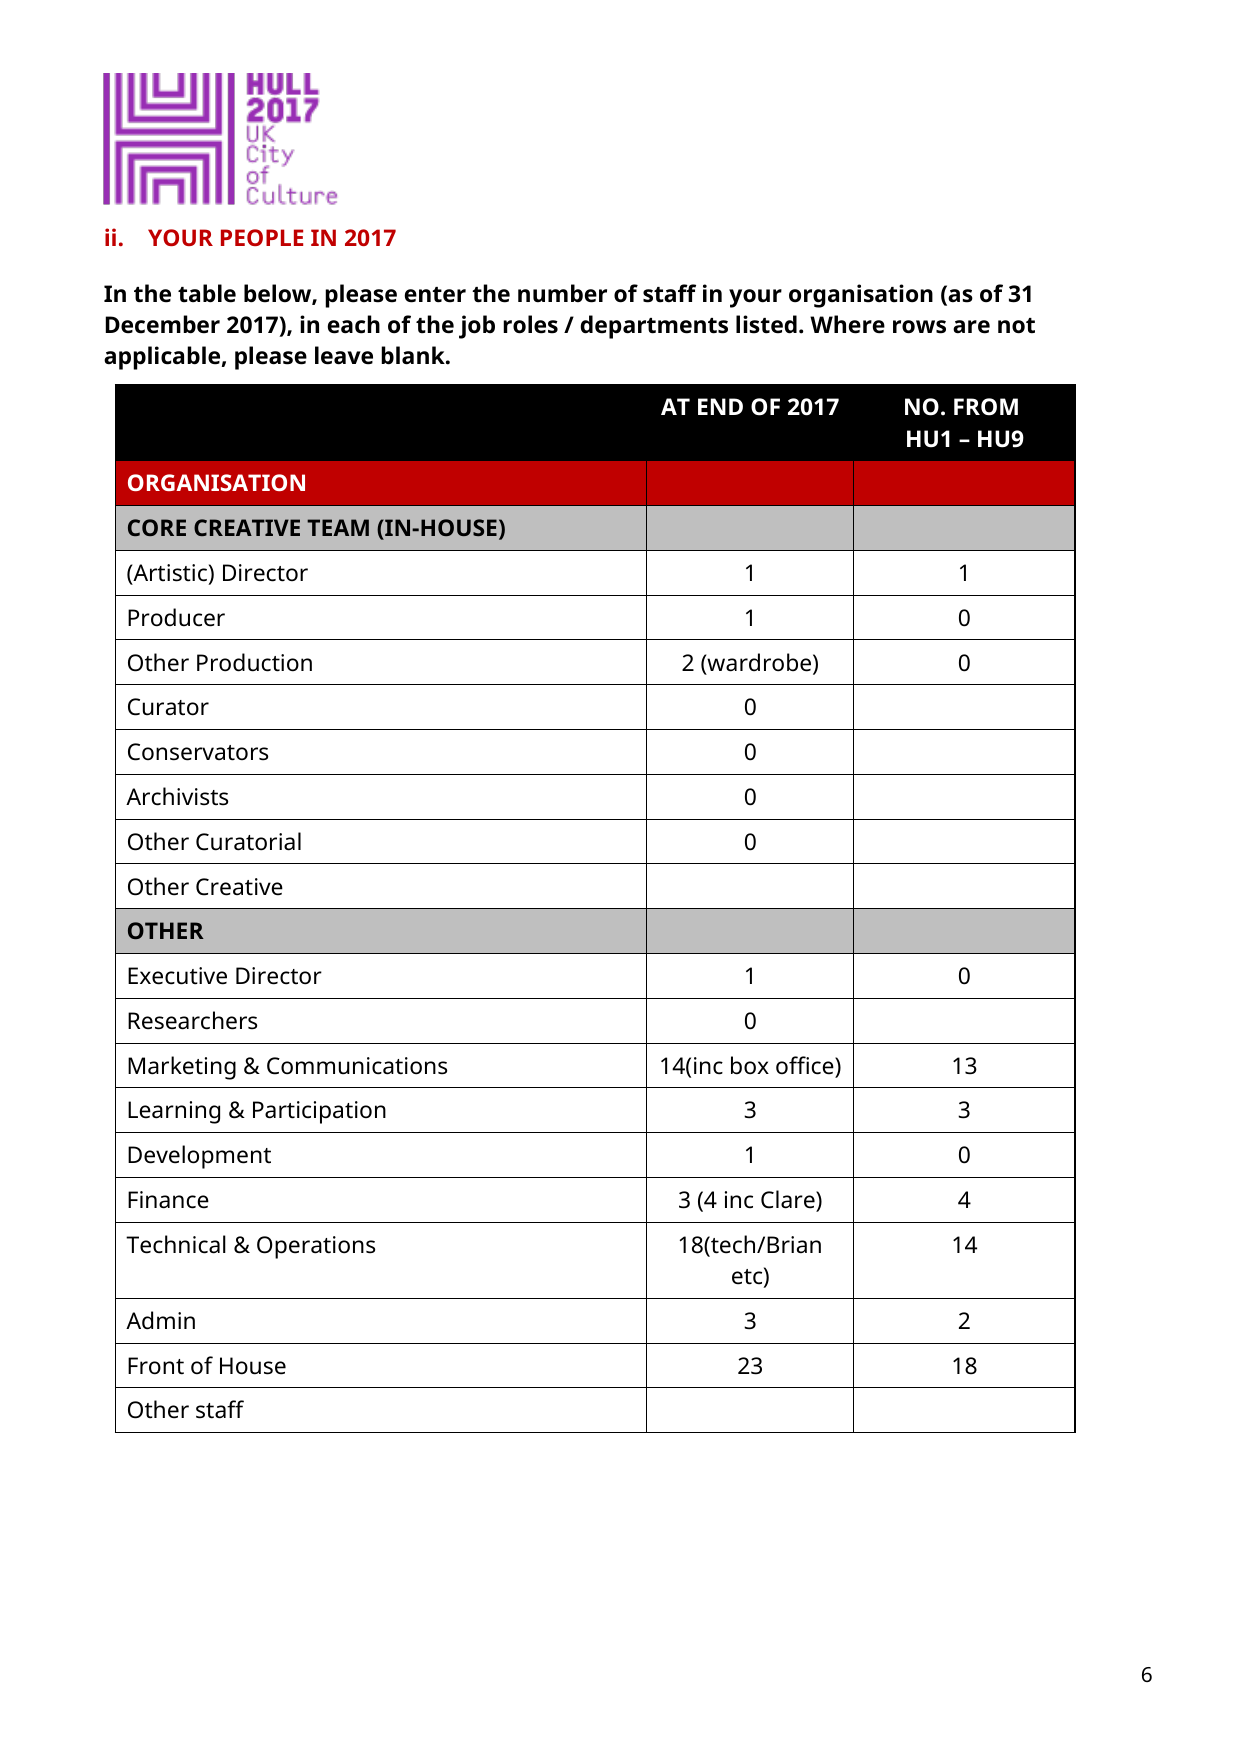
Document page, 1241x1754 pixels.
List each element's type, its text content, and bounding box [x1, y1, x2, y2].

table_cell Executive Director [116, 954, 646, 998]
table_cell Curator [116, 685, 646, 729]
table_cell Finance [116, 1178, 646, 1222]
table_cell 3 [647, 1299, 853, 1342]
table_cell Other Production [116, 640, 646, 684]
table_cell 3 [854, 1088, 1074, 1132]
table_cell Other Creative [116, 864, 646, 908]
table_cell Conservators [116, 730, 646, 774]
table_cell 0 [854, 1133, 1074, 1177]
text In the table below, please enter the number of staff in your organisation (as of 31 December 2017), in each of the job roles / departments listed. Where rows are not applicable, please leave blank. [103, 278, 1152, 372]
table_cell Other staff [116, 1388, 646, 1432]
table_cell [854, 506, 1074, 550]
table_cell [854, 999, 1074, 1042]
table_cell ORGANISATION [116, 461, 646, 505]
table_cell 13 [854, 1044, 1074, 1087]
table_cell 1 [647, 551, 853, 594]
table_header AT END OF 2017 [647, 385, 853, 460]
table_cell Marketing & Communications [116, 1044, 646, 1087]
table_cell [854, 864, 1074, 908]
list YOUR PEOPLE IN 2017 [103, 222, 1152, 253]
table_cell Front of House [116, 1344, 646, 1387]
table_cell 14 [854, 1223, 1074, 1298]
table_cell 2 (wardrobe) [647, 640, 853, 684]
table_cell 0 [647, 775, 853, 818]
table_cell 18(tech/Brian etc) [647, 1223, 853, 1298]
table_cell Development [116, 1133, 646, 1177]
table_cell [854, 461, 1074, 505]
table_cell [854, 730, 1074, 774]
table_cell 0 [647, 820, 853, 863]
table_cell [647, 506, 853, 550]
table_cell [854, 820, 1074, 863]
table_cell 0 [854, 640, 1074, 684]
table_cell Learning & Participation [116, 1088, 646, 1132]
table_cell 1 [647, 1133, 853, 1177]
table_cell 1 [647, 954, 853, 998]
table_cell 3 (4 inc Clare) [647, 1178, 853, 1222]
table_cell Technical & Operations [116, 1223, 646, 1298]
table_cell 0 [854, 954, 1074, 998]
table_cell Other Curatorial [116, 820, 646, 863]
table_cell 0 [647, 999, 853, 1042]
table_cell [854, 909, 1074, 953]
table_cell 4 [854, 1178, 1074, 1222]
table_cell 1 [647, 596, 853, 639]
table_cell [647, 864, 853, 908]
table_header [116, 385, 646, 460]
table_cell 23 [647, 1344, 853, 1387]
table_cell OTHER [116, 909, 646, 953]
table_cell Producer [116, 596, 646, 639]
table_cell CORE CREATIVE TEAM (IN-HOUSE) [116, 506, 646, 550]
table_cell Admin [116, 1299, 646, 1342]
table_cell Archivists [116, 775, 646, 818]
table_cell [854, 775, 1074, 818]
table_cell [854, 685, 1074, 729]
table_cell 1 [854, 551, 1074, 594]
table_cell 3 [647, 1088, 853, 1132]
table_cell Researchers [116, 999, 646, 1042]
table_cell 0 [647, 685, 853, 729]
table_cell 14(inc box office) [647, 1044, 853, 1087]
table_cell [647, 1388, 853, 1432]
table_cell [647, 461, 853, 505]
table_cell 18 [854, 1344, 1074, 1387]
table_header NO. FROM HU1 – HU9 [854, 385, 1074, 460]
table_cell [854, 1388, 1074, 1432]
table_cell 2 [854, 1299, 1074, 1342]
table_cell 0 [647, 730, 853, 774]
table_cell [647, 909, 853, 953]
table_cell 0 [854, 596, 1074, 639]
table_cell (Artistic) Director [116, 551, 646, 594]
